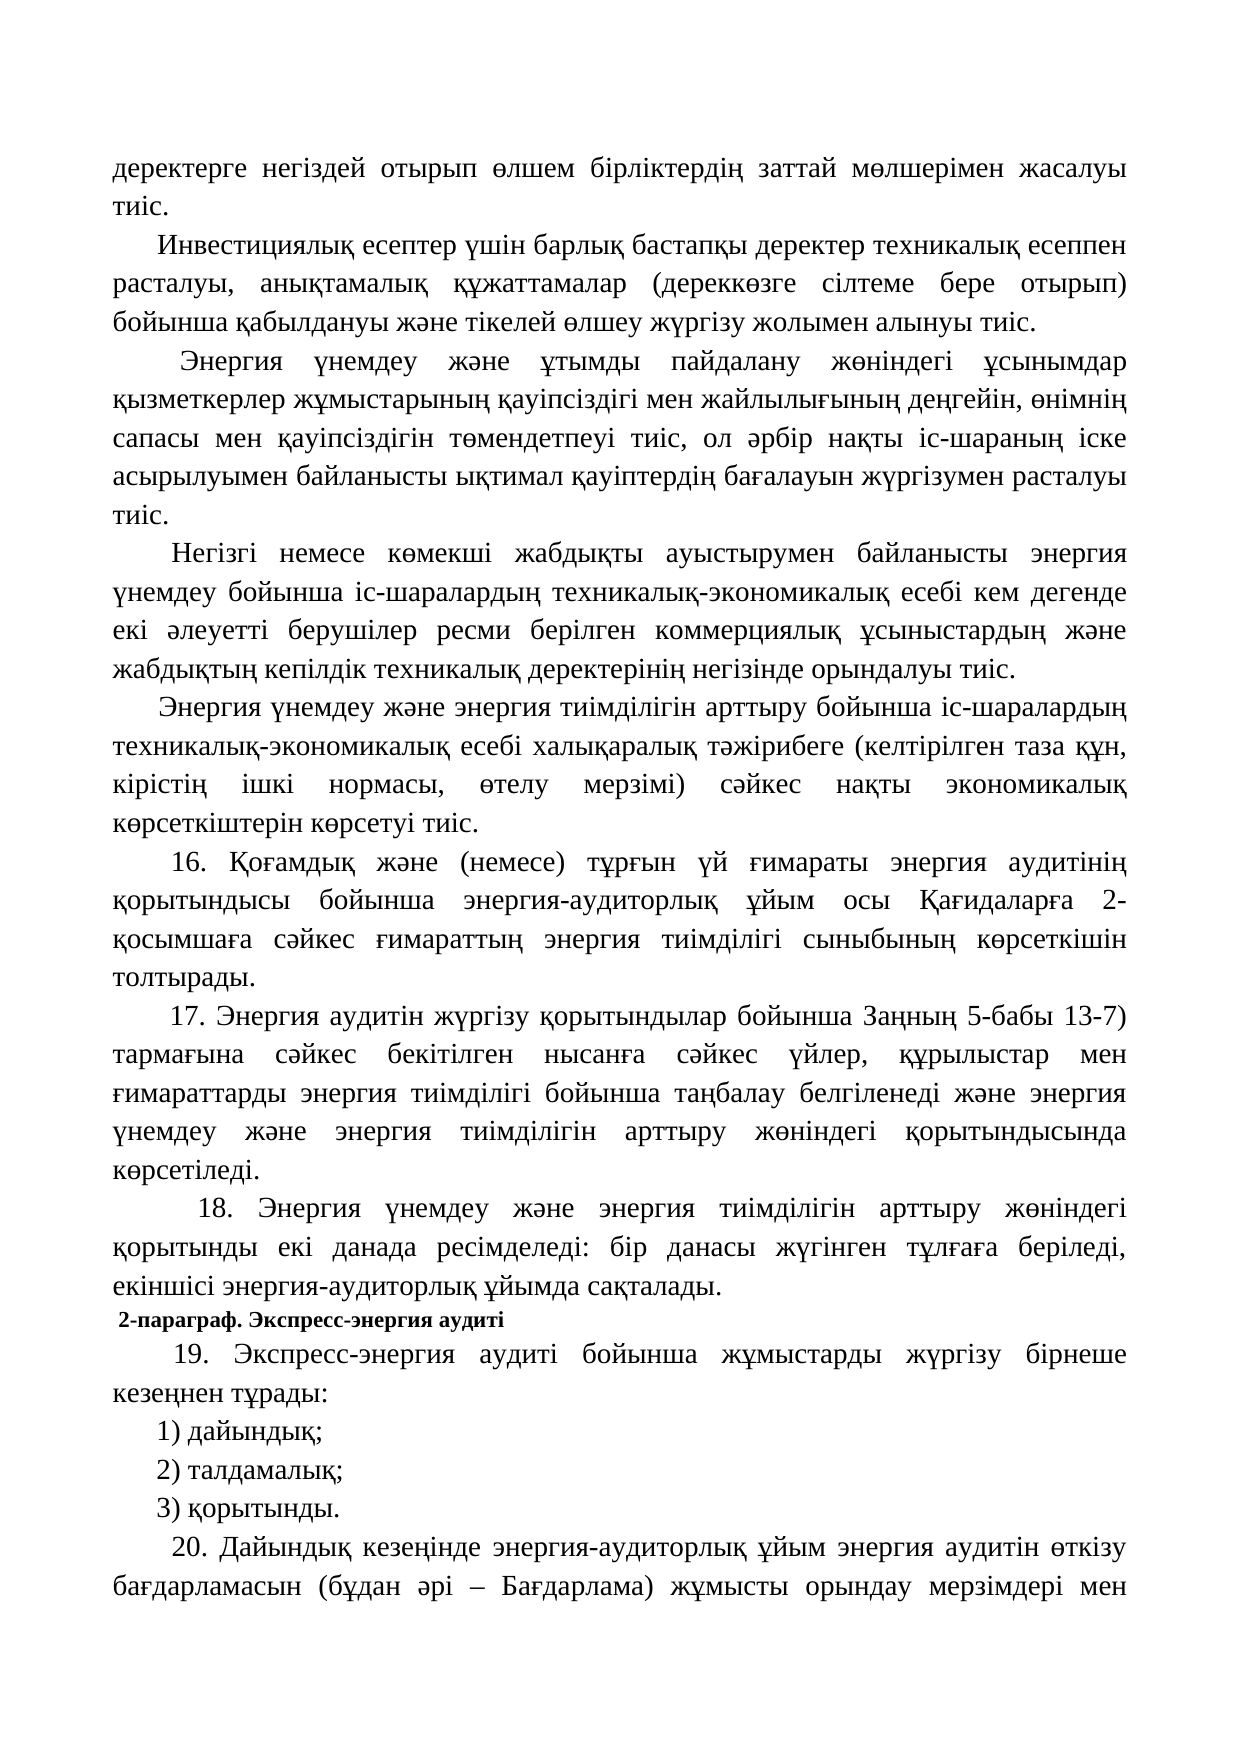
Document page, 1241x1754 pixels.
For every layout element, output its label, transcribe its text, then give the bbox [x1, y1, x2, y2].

text 17. Энергия аудитін жүргізу қорытындылар бойынша Заңның 5-бабы 13-7) тармағына сәйкес бекітілген нысанға сәйкес үйлер, құрылыстар мен ғимараттарды энергия тиімділігі бойынша таңбалау белгіленеді және энергия үнемдеу және энергия тиімділігін арттыру жөніндегі қорытындысында көрсетіледі. [112, 998, 1128, 1186]
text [112, 150, 1128, 222]
text 1) дайындық; [112, 1413, 1128, 1447]
text 3) қорытынды. [112, 1491, 1128, 1524]
text Энергия үнемдеу және ұтымды пайдалану жөніндегі ұсынымдар қызметкерлер жұмыстарының қауіпсіздігі мен жайлылығының деңгейін, өнімнің сапасы мен қауіпсіздігін төмендетпеуі тиіс, ол әрбір нақты іс-шараның іске асырылуымен байланысты ықтимал қауіптердің бағалауын жүргізумен расталуы тиіс. [112, 343, 1128, 530]
text Негізгі немесе көмекші жабдықты ауыстырумен байланысты энергия үнемдеу бойынша іс-шаралардың техникалық-экономикалық есебі кем дегенде екі әлеуетті берушілер ресми берілген коммерциялық ұсыныстардың және жабдықтың кепілдік техникалық деректерінің негізінде орындалуы тиіс. [112, 535, 1128, 684]
text Инвестициялық есептер үшін барлық бастапқы деректер техникалық есеппен расталуы, анықтамалық құжаттамалар (дереккөзге сілтеме бере отырып) бойынша қабылдануы және тікелей өлшеу жүргізу жолымен алынуы тиіс. [112, 227, 1128, 338]
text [112, 1529, 1128, 1601]
text Энергия үнемдеу және энергия тиімділігін арттыру бойынша іс-шаралардың техникалық-экономикалық есебі халықаралық тәжірибеге (келтірілген таза құн, кірістің ішкі нормасы, өтелу мерзімі) сәйкес нақты экономикалық көрсеткіштерін көрсетуі тиіс. [112, 689, 1128, 839]
text 18. Энергия үнемдеу және энергия тиімділігін арттыру жөніндегі қорытынды екі данада ресімделеді: бір данасы жүгінген тұлғаға беріледі, екіншісі энергия-аудиторлық ұйымда сақталады. [112, 1191, 1128, 1301]
text 19. Экспресс-энергия аудиті бойынша жұмыстарды жүргізу бірнеше кезеңнен тұрады: [112, 1336, 1128, 1408]
text 2) талдамалық; [112, 1452, 1128, 1486]
text 16. Қоғамдық және (немесе) тұрғын үй ғимараты энергия аудитінің қорытындысы бойынша энергия-аудиторлық ұйым осы Қағидаларға 2-қосымшаға сәйкес ғимараттың энергия тиімділігі сыныбының көрсеткiшiн толтырады. [112, 844, 1128, 993]
text 2-параграф. Экспресс-энергия аудиті [112, 1306, 1128, 1333]
